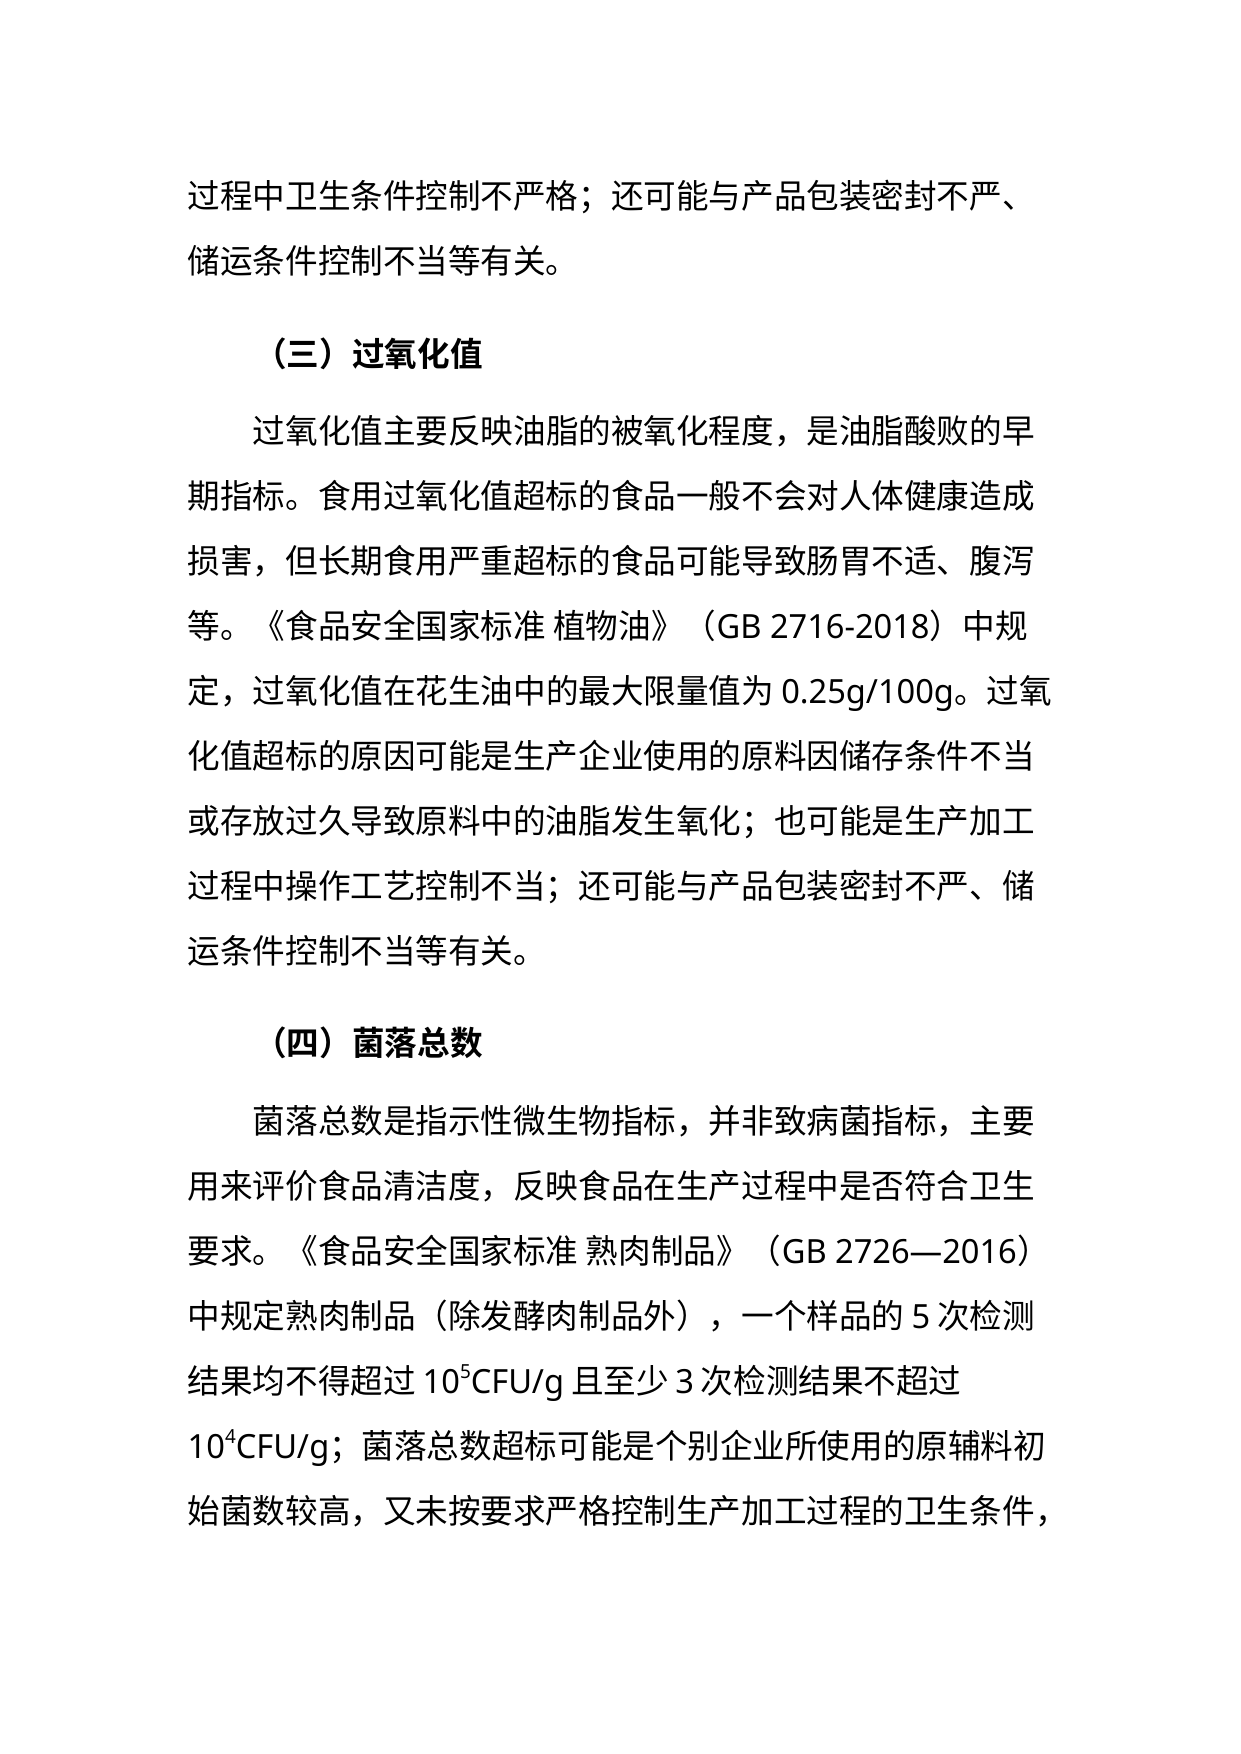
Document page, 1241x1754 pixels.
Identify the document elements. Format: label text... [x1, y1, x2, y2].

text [187, 1086, 1053, 1541]
text （四）菌落总数 [187, 1009, 1053, 1074]
text （三）过氧化值 [187, 319, 1053, 384]
text 过氧化值主要反映油脂的被氧化程度，是油脂酸败的早期指标。食用过氧化值超标的食品一般不会对人体健康造成损害，但长期食用严重超标的食品可能导致肠胃不适、腹泻等。《食品安全国家标准 植物油》（GB 2716-2018）中规定，过氧化值在花生油中的最大限量值为0.25g/100g。过氧化值超标的原因可能是生产企业使用的原料因储存条件不当或存放过久导致原料中的油脂发生氧化；也可能是生产加工过程中操作工艺控制不当；还可能与产品包装密封不严、储运条件控制不当等有关。 [187, 397, 1053, 982]
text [187, 162, 1053, 292]
